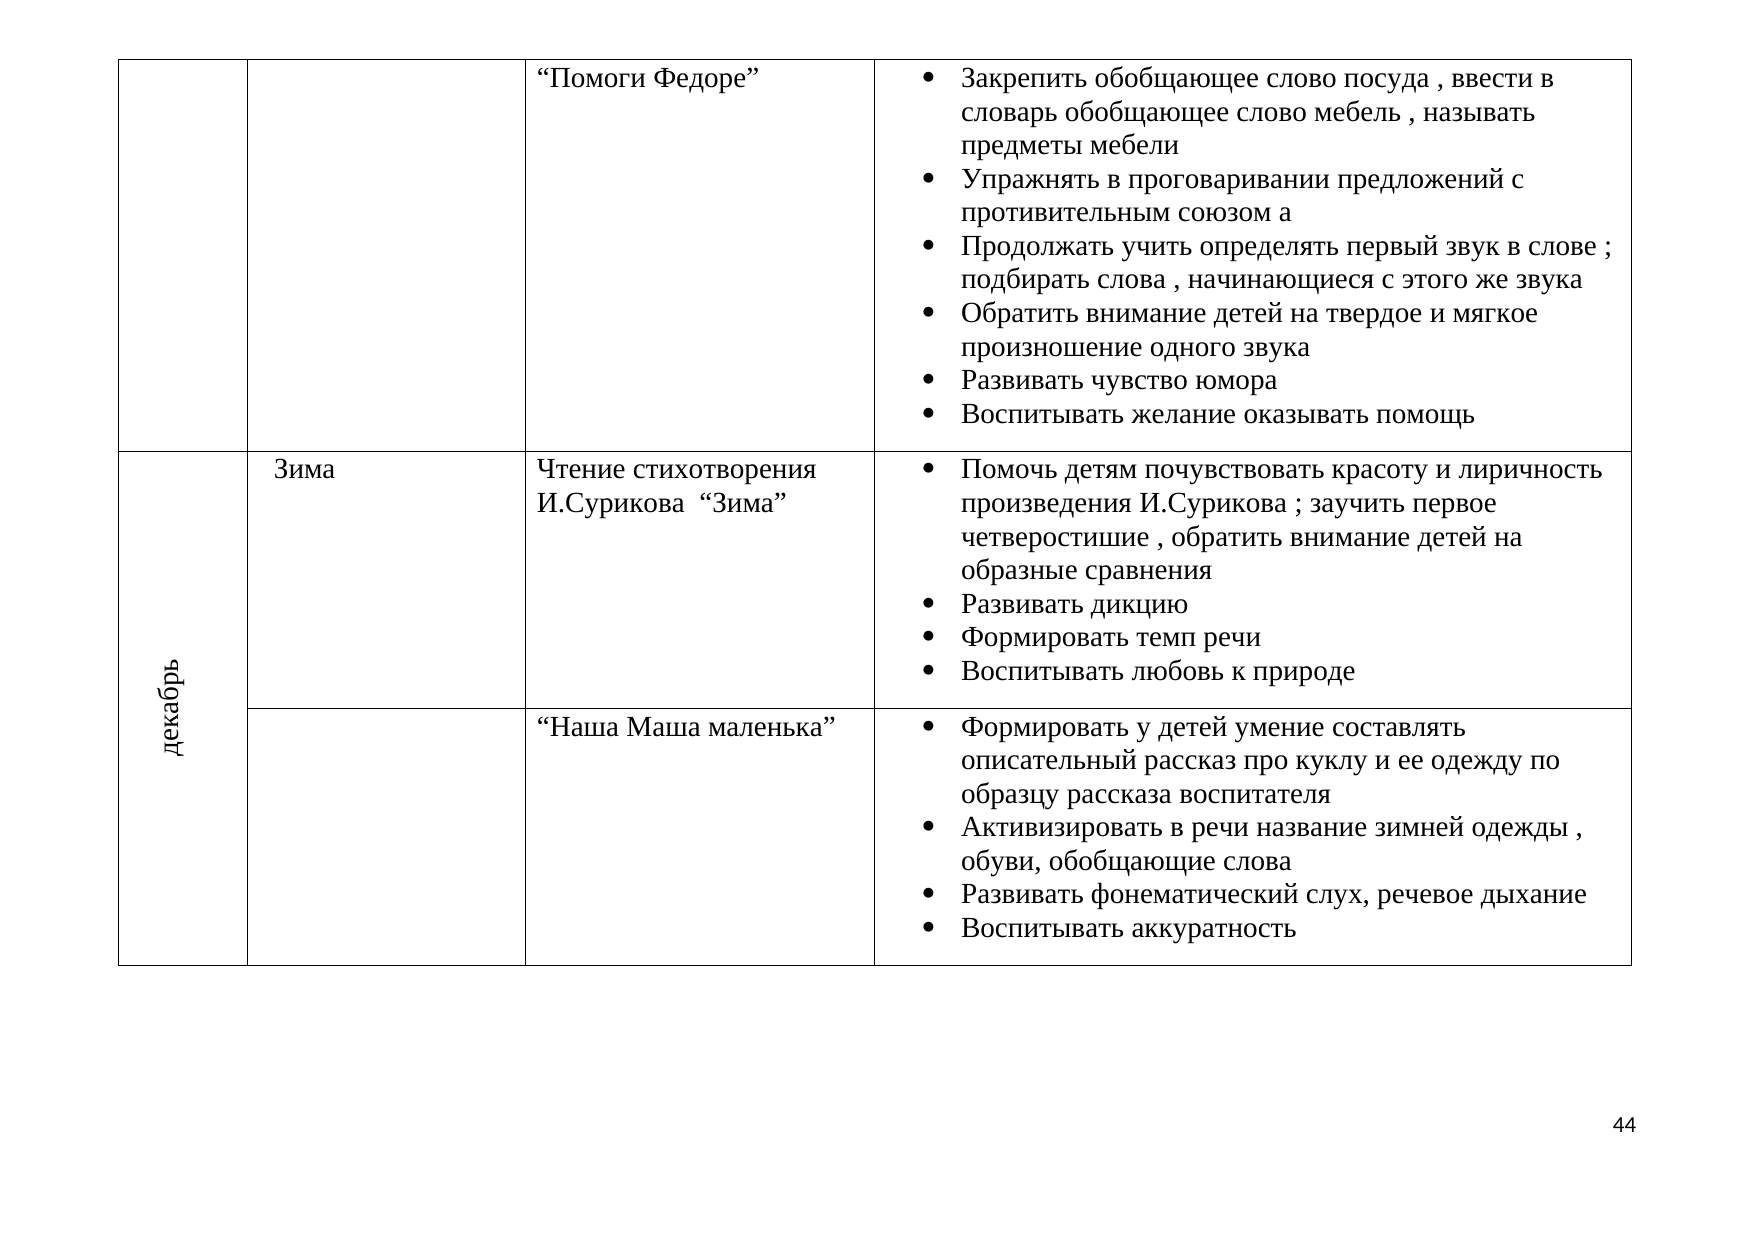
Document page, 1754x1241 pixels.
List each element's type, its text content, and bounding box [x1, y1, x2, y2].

table_cell Закрепить обобщающее слово посуда , ввести в словарь обобщающее слово мебель , называть предметы мебели Упражнять в проговаривании предложений с противительным союзом а Продолжать учить определять первый звук в слове ; подбирать слова , начинающиеся с этого же звука Обратить внимание детей на твердое и мягкое произношение одного звука Развивать чувство юмора Воспитывать желание оказывать помощь [875, 60, 1631, 451]
table_cell декабрь [119, 452, 247, 965]
table_cell [248, 60, 525, 451]
table_cell [248, 709, 525, 965]
table_cell “Помоги Федоре” [526, 60, 874, 451]
table_cell “Наша Маша маленька” [526, 709, 874, 965]
table_cell Помочь детям почувствовать красоту и лиричность произведения И.Сурикова ; заучить первое четверостишие , обратить внимание детей на образные сравнения Развивать дикцию Формировать темп речи Воспитывать любовь к природе [875, 452, 1631, 708]
table_cell Формировать у детей умение составлять описательный рассказ про куклу и ее одежду по образцу рассказа воспитателя Активизировать в речи название зимней одежды , обуви, обобщающие слова Развивать фонематический слух, речевое дыхание Воспитывать аккуратность [875, 709, 1631, 965]
table_cell [119, 60, 247, 451]
table_cell Чтение стихотворения И.Сурикова “Зима” [526, 452, 874, 708]
table_cell Зима [248, 452, 525, 708]
